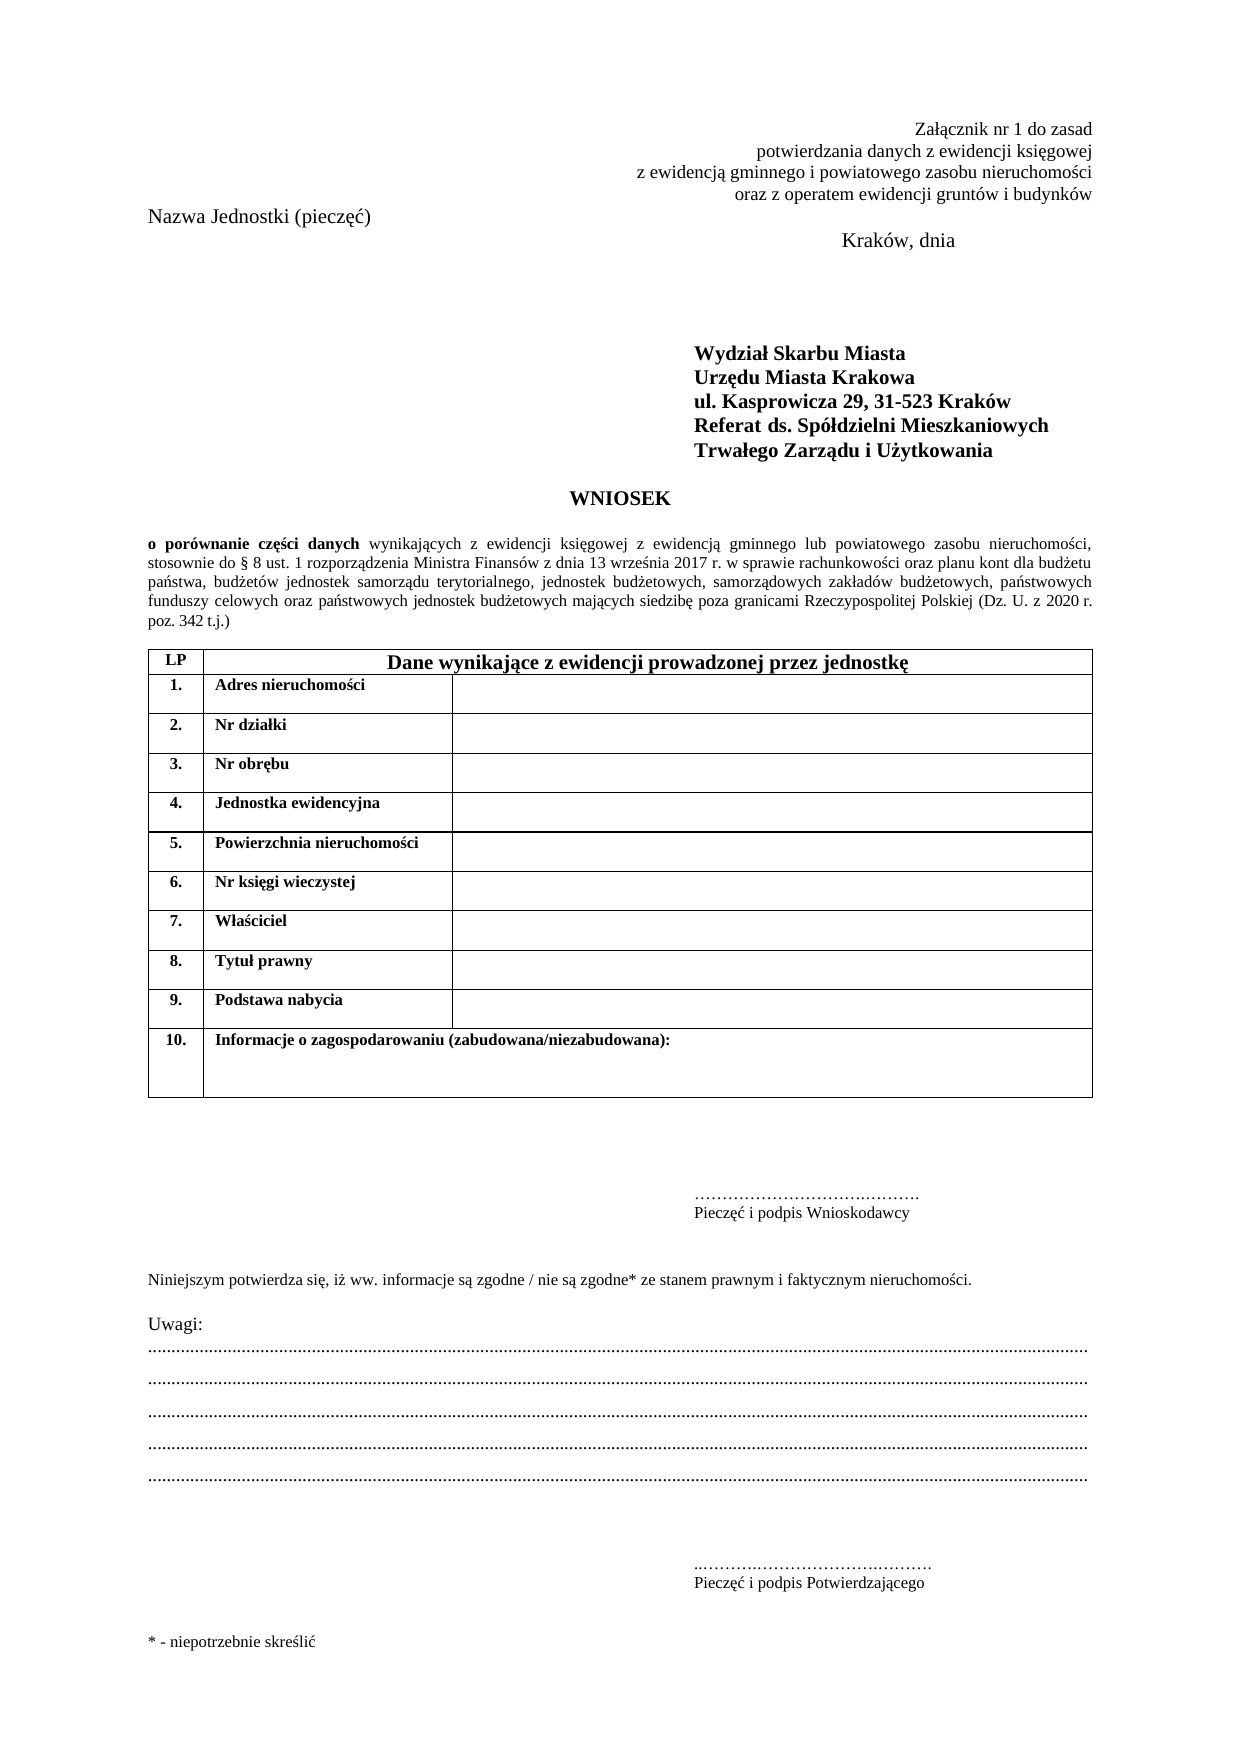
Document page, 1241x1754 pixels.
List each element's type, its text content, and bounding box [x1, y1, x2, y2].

text ............................................................................................................................................................................................................................................................................................................................................................................................................................................................................................................................................................................................................................................................................................................................................................................................................................................................................................................................................................................................................................................. [148, 1335, 1093, 1486]
text Urzędu Miasta Krakowa [694, 365, 1093, 389]
text oraz z operatem ewidencji gruntów i budynków [221, 183, 1093, 204]
table_cell Adres nieruchomości [204, 675, 452, 713]
text Załącznik nr 1 do zasad [221, 118, 1093, 140]
table_cell 1. [149, 675, 203, 713]
text ………………………….………. [694, 1184, 1093, 1203]
table_cell [453, 675, 1092, 713]
text Niniejszym potwierdza się, iż ww. informacje są zgodne / nie są zgodne* ze stanem prawnym i faktycznym nieruchomości. [148, 1270, 1093, 1289]
table_cell Właściciel [204, 911, 452, 949]
text potwierdzania danych z ewidencji księgowej [221, 140, 1093, 161]
text Nazwa Jednostki (pieczęć) [148, 204, 1093, 228]
text Trwałego Zarządu i Użytkowania [694, 437, 1093, 462]
text Kraków, dnia [842, 228, 1093, 252]
table_cell 2. [149, 714, 203, 753]
table_cell 5. [149, 833, 203, 871]
text WNIOSEK [148, 486, 1093, 510]
table_cell Jednostka ewidencyjna [204, 793, 452, 831]
table_cell Informacje o zagospodarowaniu (zabudowana/niezabudowana): [204, 1029, 1092, 1097]
table_cell 3. [149, 754, 203, 792]
table_cell [453, 833, 1092, 871]
text Pieczęć i podpis Wnioskodawcy [694, 1203, 1093, 1222]
table_cell Powierzchnia nieruchomości [204, 833, 452, 871]
table_cell 7. [149, 911, 203, 949]
table_cell [453, 754, 1092, 792]
table_cell [453, 714, 1092, 753]
table_cell [453, 990, 1092, 1028]
text Wydział Skarbu Miasta [694, 341, 1093, 365]
table_cell [453, 911, 1092, 949]
table_cell [453, 793, 1092, 831]
text o porównanie części danych wynikających z ewidencji księgowej z ewidencją gminnego lub powiatowego zasobu nieruchomości, stosownie do § 8 ust. 1 rozporządzenia Ministra Finansów z dnia 13 września 2017 r. w sprawie rachunkowości oraz planu kont dla budżetu państwa, budżetów jednostek samorządu terytorialnego, jednostek budżetowych, samorządowych zakładów budżetowych, państwowych funduszy celowych oraz państwowych jednostek budżetowych mających siedzibę poza granicami Rzeczypospolitej Polskiej (Dz. U. z 2020 r. poz. 342 t.j.) [148, 534, 1093, 629]
table_cell Nr działki [204, 714, 452, 753]
text ul. Kasprowicza 29, 31-523 Kraków [694, 389, 1093, 413]
table_cell [453, 951, 1092, 989]
table_cell Podstawa nabycia [204, 990, 452, 1028]
text ..……….………………….………. [694, 1554, 1093, 1573]
table_header Dane wynikające z ewidencji prowadzonej przez jednostkę [204, 650, 1092, 674]
table_cell Tytuł prawny [204, 951, 452, 989]
table_cell 10. [149, 1029, 203, 1097]
text Uwagi: [148, 1313, 1093, 1335]
text Pieczęć i podpis Potwierdzającego [694, 1573, 1093, 1592]
table_cell [453, 872, 1092, 910]
table_cell 4. [149, 793, 203, 831]
table_header LP [149, 650, 203, 674]
text z ewidencją gminnego i powiatowego zasobu nieruchomości [221, 161, 1093, 183]
table_cell Nr obrębu [204, 754, 452, 792]
table_cell 8. [149, 951, 203, 989]
table_cell Nr księgi wieczystej [204, 872, 452, 910]
table_cell 9. [149, 990, 203, 1028]
text Referat ds. Spółdzielni Mieszkaniowych [694, 413, 1093, 437]
table_cell 6. [149, 872, 203, 910]
